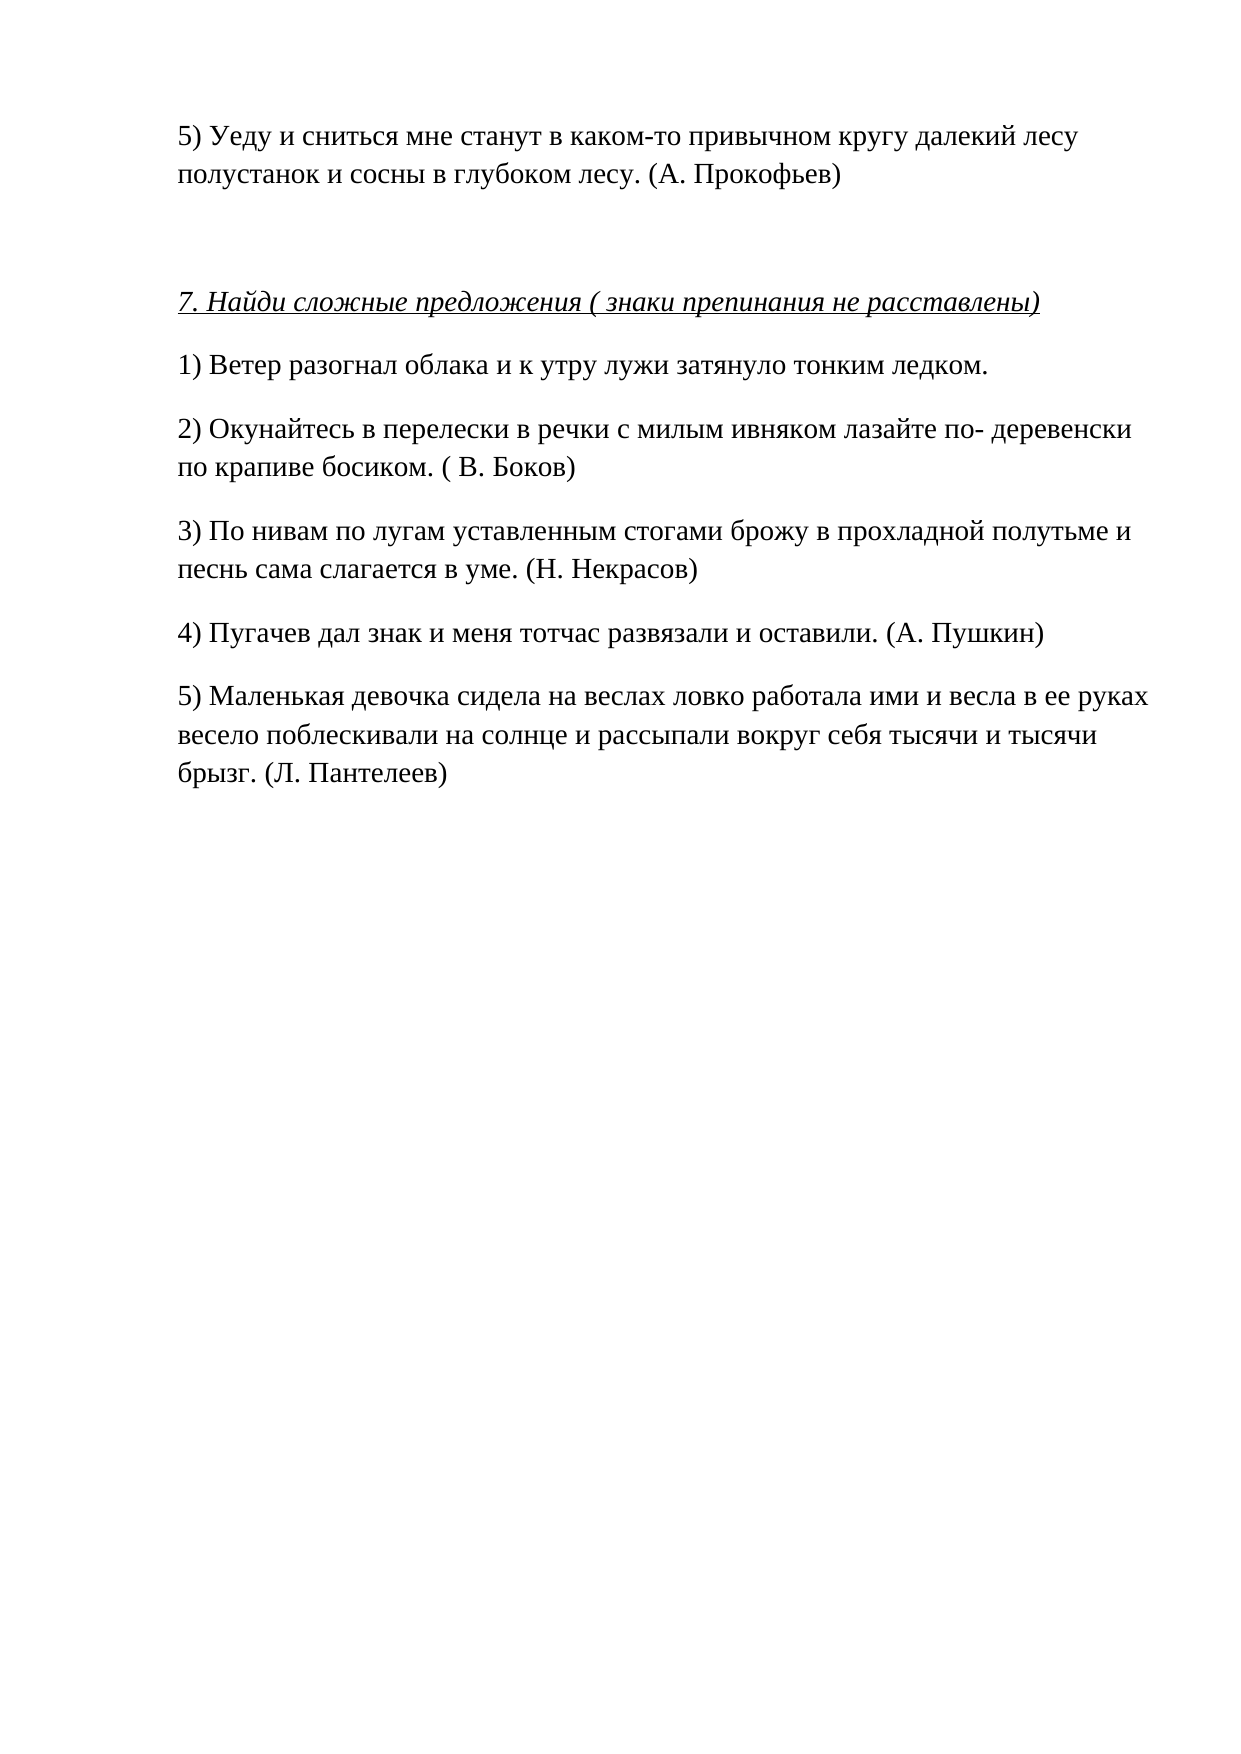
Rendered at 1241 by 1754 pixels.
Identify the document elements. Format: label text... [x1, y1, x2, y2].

text 1) Ветер разогнал облака и к утру лужи затянуло тонким ледком. [177, 347, 1152, 381]
text 2) Окунайтесь в перелески в речки с милым ивняком лазайте по- деревенски по крапиве босиком. ( В. Боков) [177, 411, 1152, 483]
text 4) Пугачев дал знак и меня тотчас развязали и оставили. (А. Пушкин) [177, 615, 1152, 648]
text 5) Уеду и сниться мне станут в каком-то привычном кругу далекий лесу полустанок и сосны в глубоком лесу. (А. Прокофьев) [177, 118, 1152, 190]
text 7. Найди сложные предложения ( знаки препинания не расставлены) [177, 284, 1152, 317]
text 5) Маленькая девочка сидела на веслах ловко работала ими и весла в ее руках весело поблескивали на солнце и рассыпали вокруг себя тысячи и тысячи брызг. (Л. Пантелеев) [177, 678, 1152, 789]
text 3) По нивам по лугам уставленным стогами брожу в прохладной полутьме и песнь сама слагается в уме. (Н. Некрасов) [177, 513, 1152, 585]
